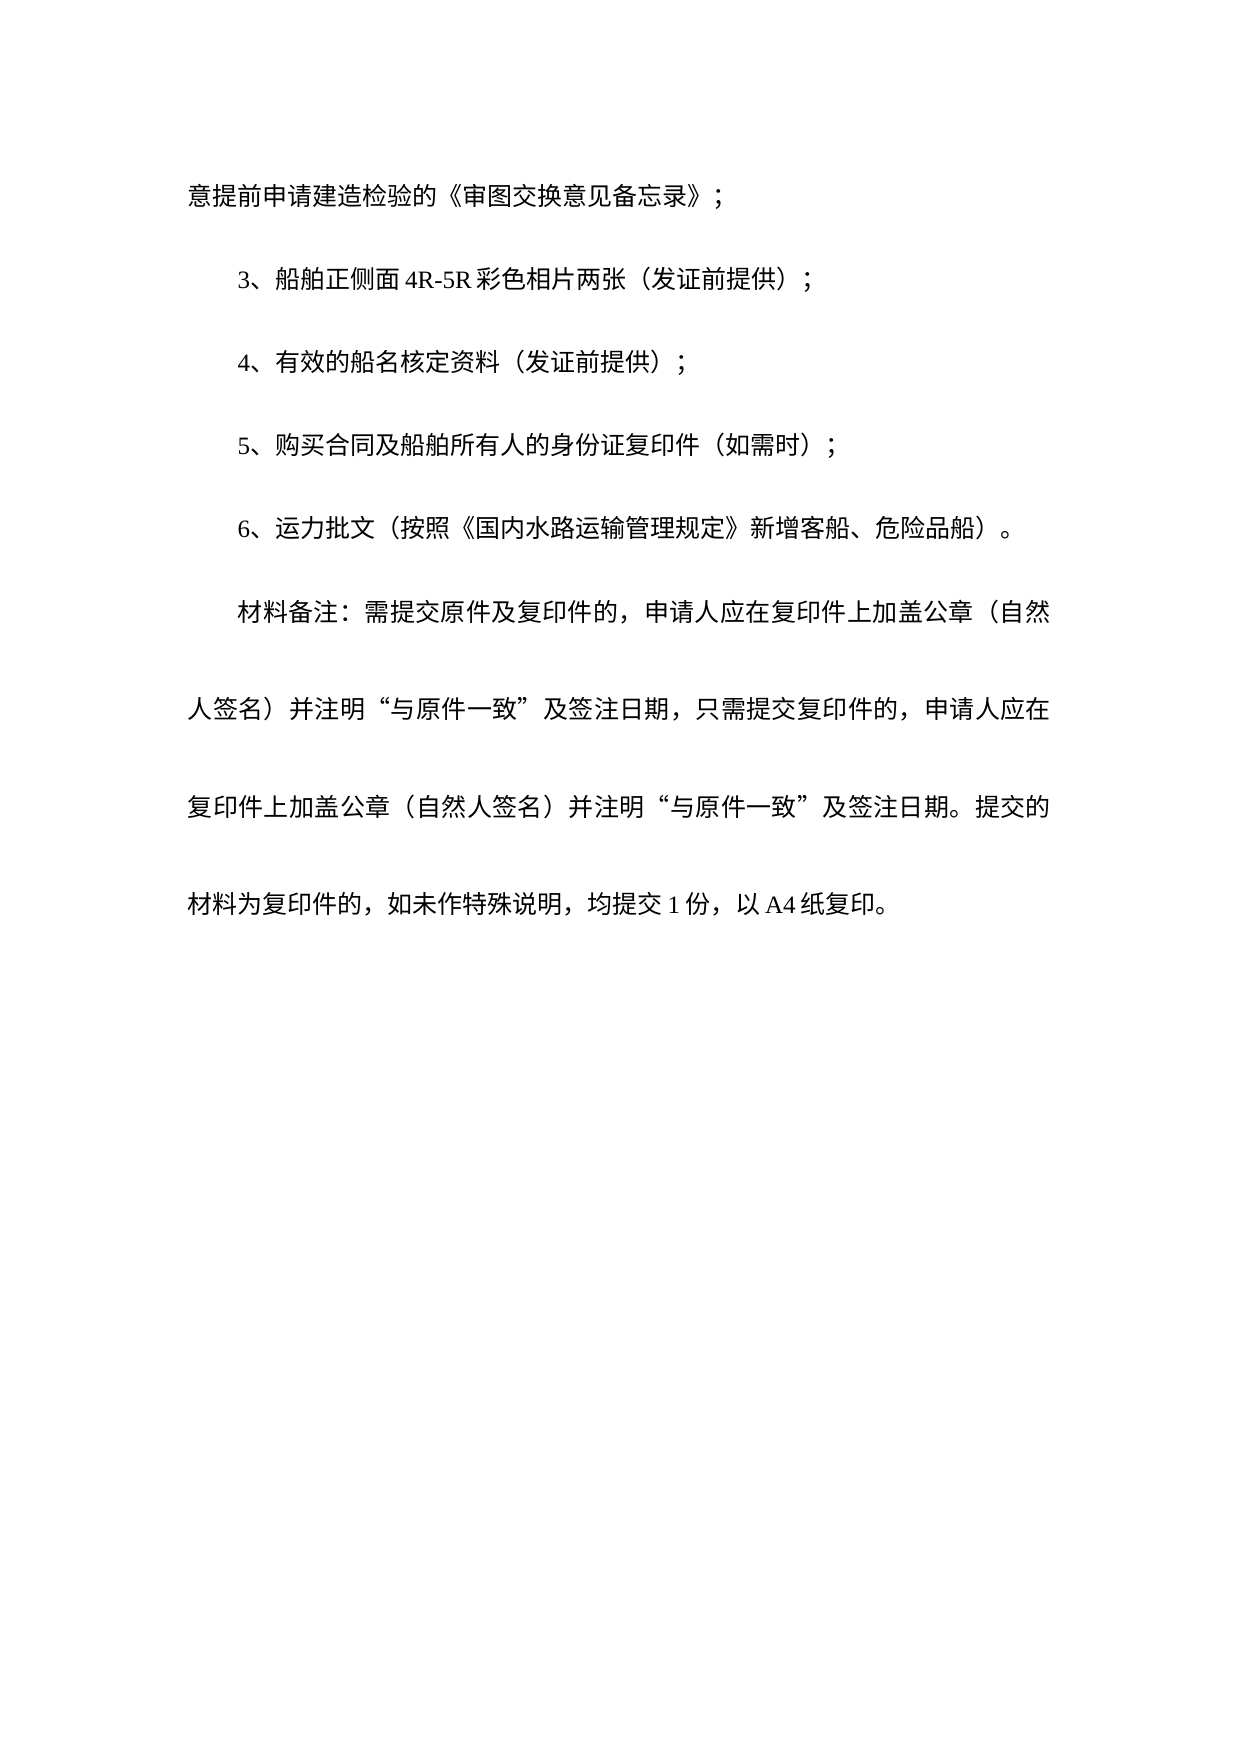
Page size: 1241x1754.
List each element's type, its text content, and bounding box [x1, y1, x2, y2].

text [187, 162, 1053, 227]
text 3、船舶正侧面4R-5R彩色相片两张（发证前提供）； [187, 245, 1053, 310]
text 6、运力批文（按照《国内水路运输管理规定》新增客船、危险品船）。 [187, 494, 1053, 559]
text 4、有效的船名核定资料（发证前提供）； [187, 328, 1053, 393]
text 材料备注：需提交原件及复印件的，申请人应在复印件上加盖公章（自然人签名）并注明“与原件一致”及签注日期，只需提交复印件的，申请人应在复印件上加盖公章（自然人签名）并注明“与原件一致”及签注日期。提交的材料为复印件的，如未作特殊说明，均提交1份，以A4纸复印。 [187, 578, 1053, 935]
text 5、购买合同及船舶所有人的身份证复印件（如需时）； [187, 411, 1053, 476]
